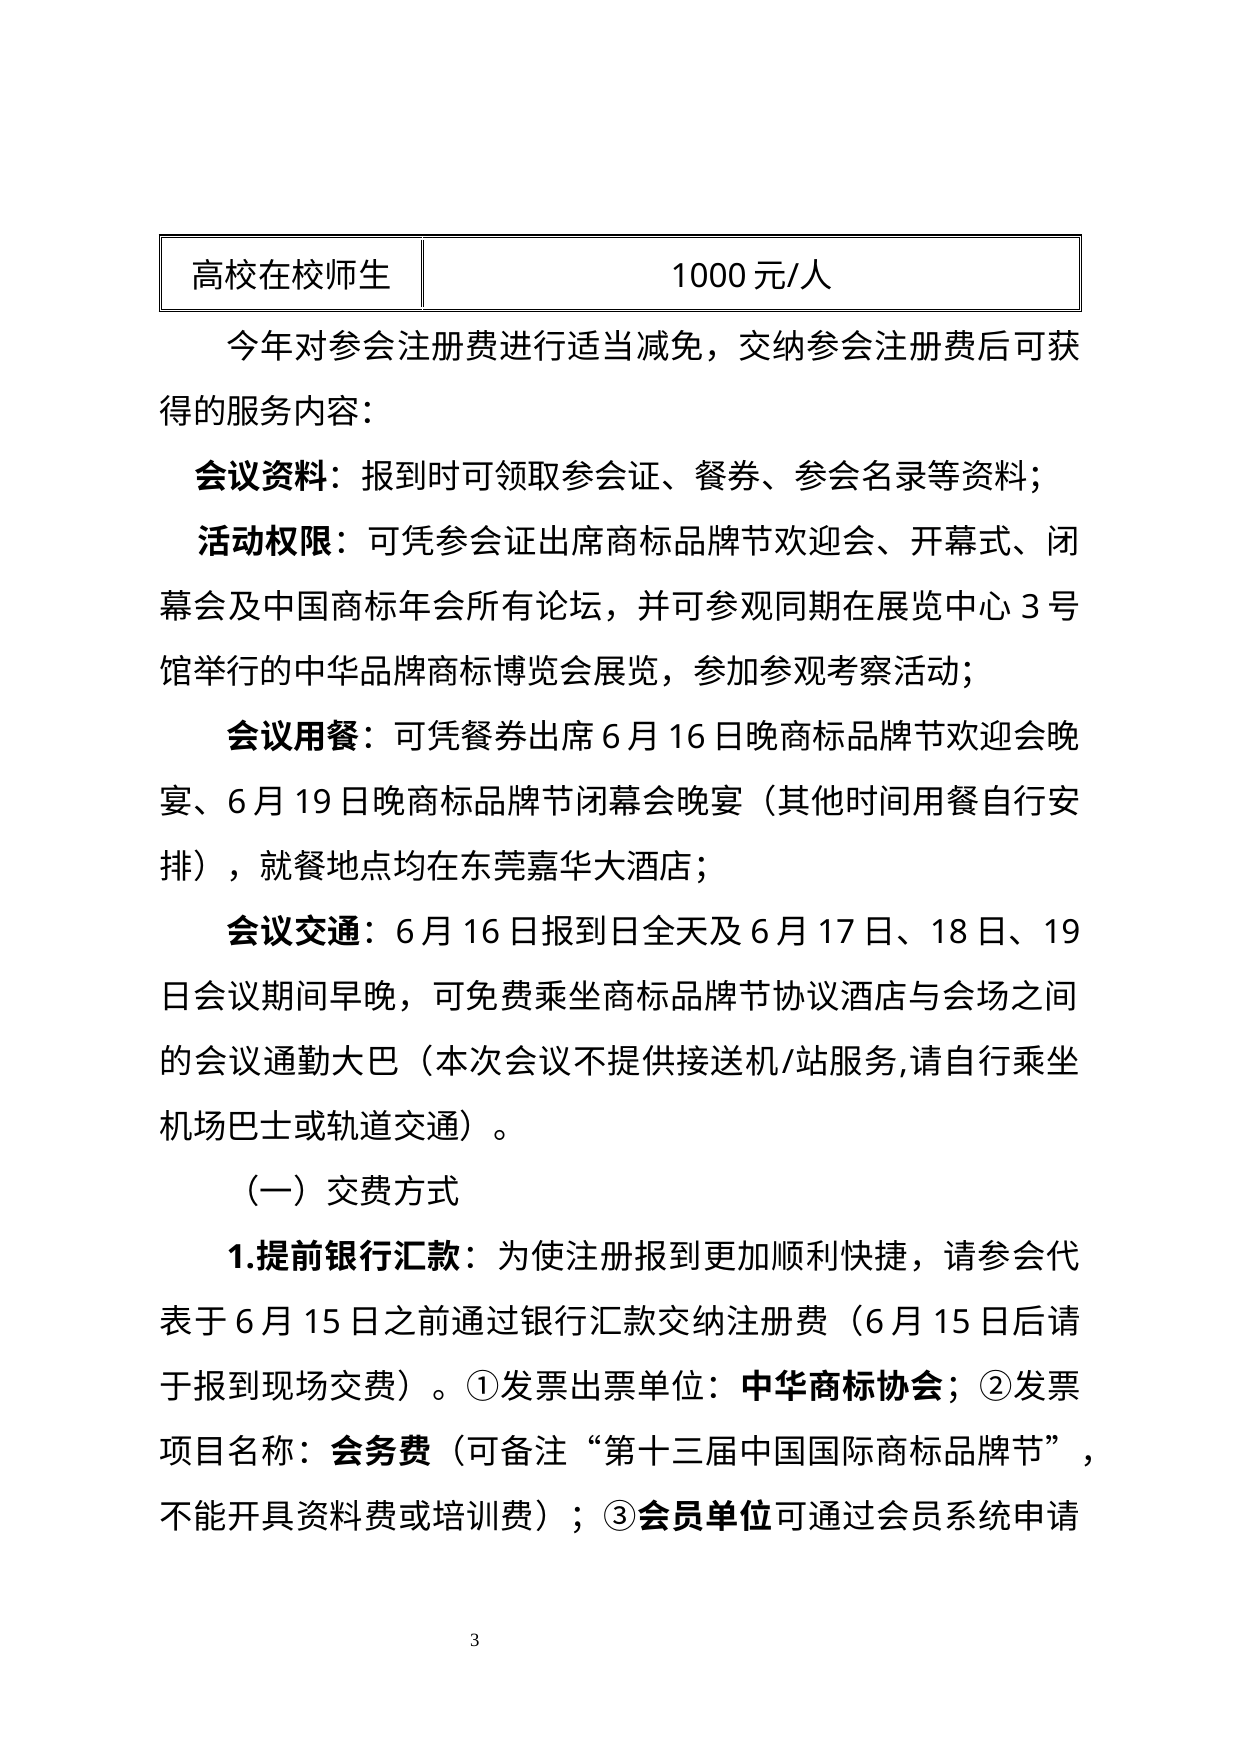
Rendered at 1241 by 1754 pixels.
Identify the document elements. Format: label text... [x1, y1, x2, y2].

text 会议资料：报到时可领取参会证、餐券、参会名录等资料； [159, 442, 1081, 507]
table_cell 高校在校师生 [162, 238, 422, 309]
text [159, 1222, 1081, 1547]
text 今年对参会注册费进行适当减免，交纳参会注册费后可获得的服务内容： [159, 312, 1081, 442]
text 会议用餐：可凭餐券出席6月16日晚商标品牌节欢迎会晚宴、6月19日晚商标品牌节闭幕会晚宴（其他时间用餐自行安排），就餐地点均在东莞嘉华大酒店； [159, 702, 1081, 897]
table_cell 1000元/人 [423, 238, 1079, 309]
text （一）交费方式 [159, 1157, 1081, 1222]
text 活动权限：可凭参会证出席商标品牌节欢迎会、开幕式、闭幕会及中国商标年会所有论坛，并可参观同期在展览中心3号馆举行的中华品牌商标博览会展览，参加参观考察活动； [159, 507, 1081, 702]
text 会议交通：6月16日报到日全天及6月17日、18日、19日会议期间早晚，可免费乘坐商标品牌节协议酒店与会场之间的会议通勤大巴（本次会议不提供接送机/站服务,请自行乘坐机场巴士或轨道交通）。 [159, 897, 1081, 1157]
